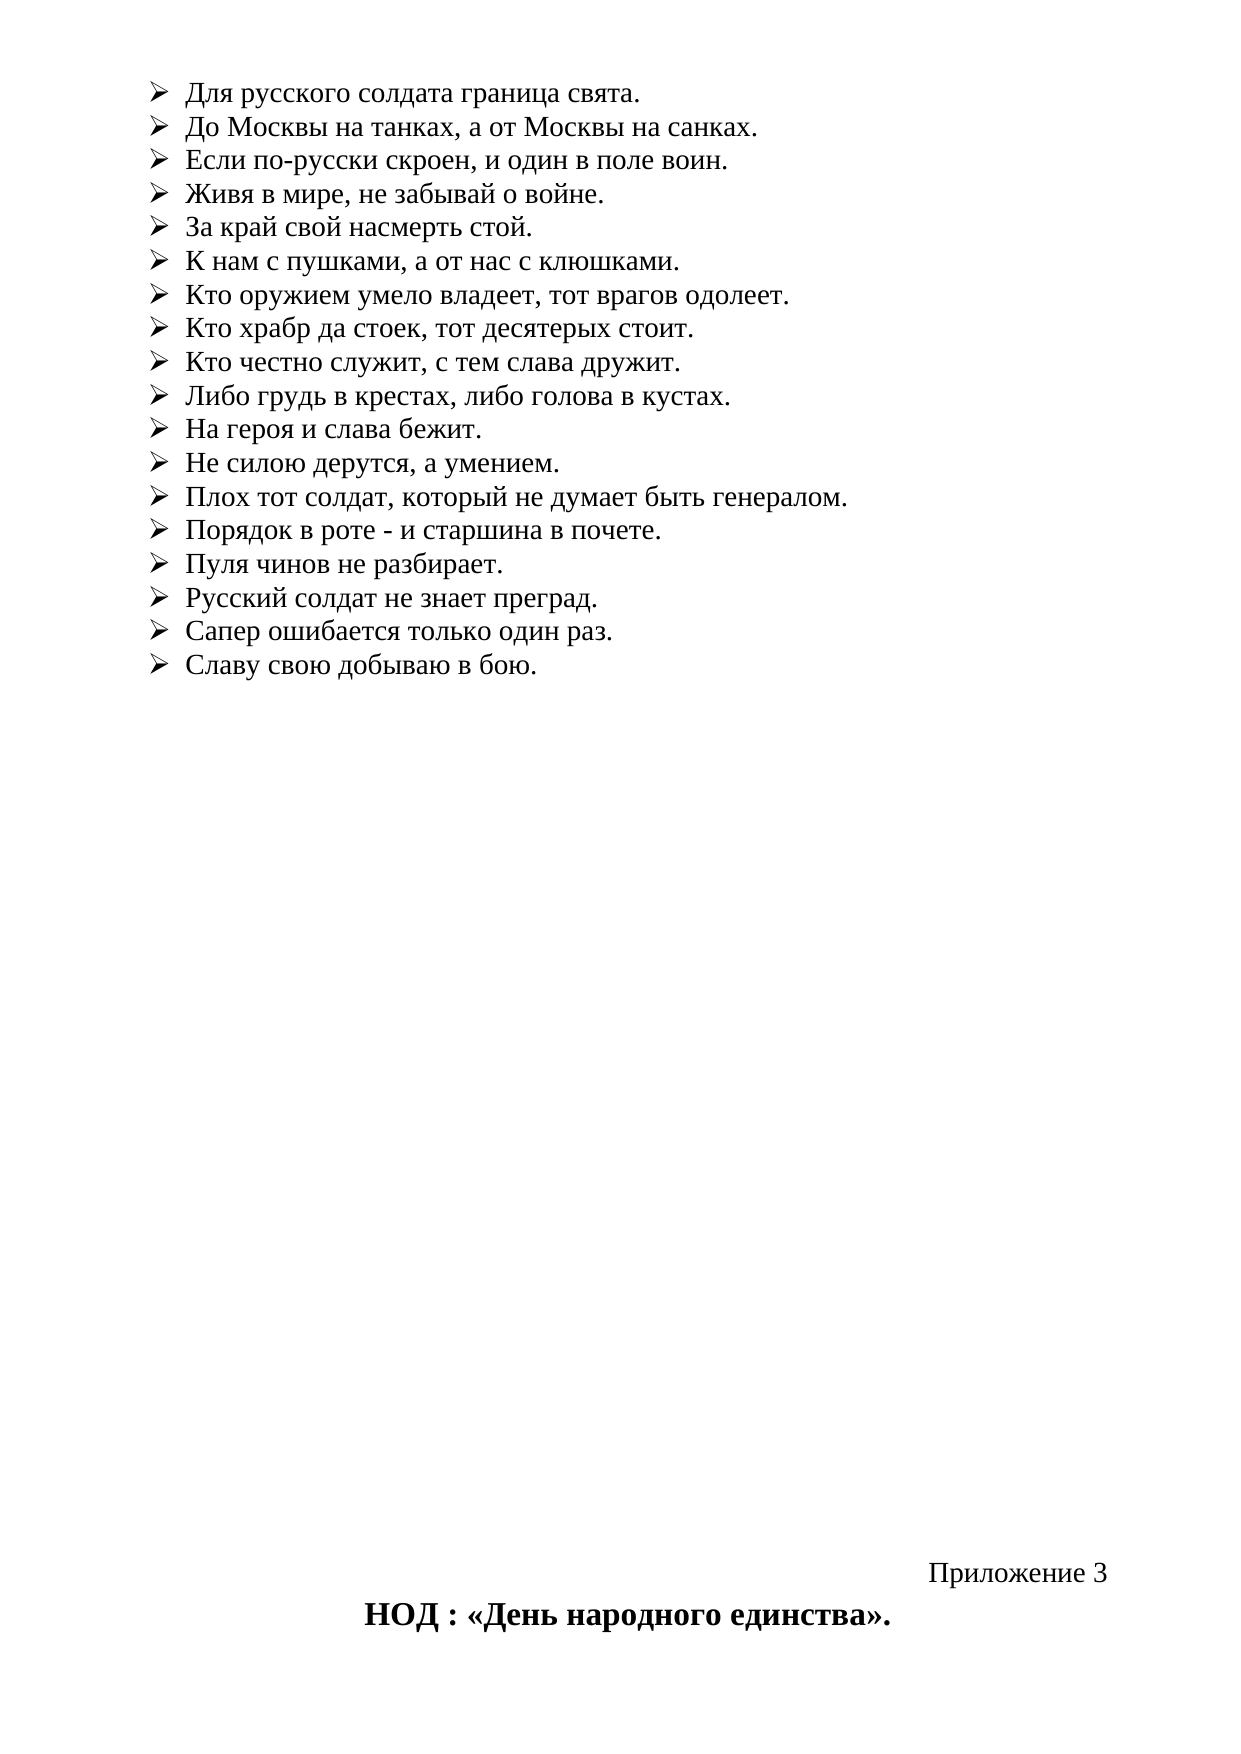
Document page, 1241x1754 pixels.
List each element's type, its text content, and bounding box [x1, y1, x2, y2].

list Если по-русски скроен, и один в поле воин. [148, 142, 1107, 176]
list Не силою дерутся, а умением. [148, 445, 1107, 479]
list Либо грудь в крестах, либо голова в кустах. [148, 378, 1107, 411]
list Кто оружием умело владеет, тот врагов одолеет. [148, 277, 1107, 311]
list На героя и слава бежит. [148, 411, 1107, 445]
list До Москвы на танках, а от Москвы на санках. [148, 109, 1107, 142]
list Плох тот солдат, который не думает быть генералом. [148, 479, 1107, 512]
list Кто честно служит, с тем слава дружит. [148, 344, 1107, 378]
list Для русского солдата граница свята. [148, 75, 1107, 109]
list Славу свою добываю в бою. [148, 647, 1107, 681]
list К нам с пушками, а от нас с клюшками. [148, 243, 1107, 277]
list Живя в мире, не забывай о войне. [148, 176, 1107, 209]
list За край свой насмерть стой. [148, 209, 1107, 243]
list Пуля чинов не разбирает. [148, 546, 1107, 580]
text Приложение 3 [148, 1555, 1107, 1589]
list Порядок в роте - и старшина в почете. [148, 512, 1107, 546]
text НОД : «День народного единства». [148, 1594, 1107, 1632]
list Кто храбр да стоек, тот десятерых стоит. [148, 311, 1107, 344]
list Русский солдат не знает преград. [148, 580, 1107, 613]
list Сапер ошибается только один раз. [148, 613, 1107, 647]
